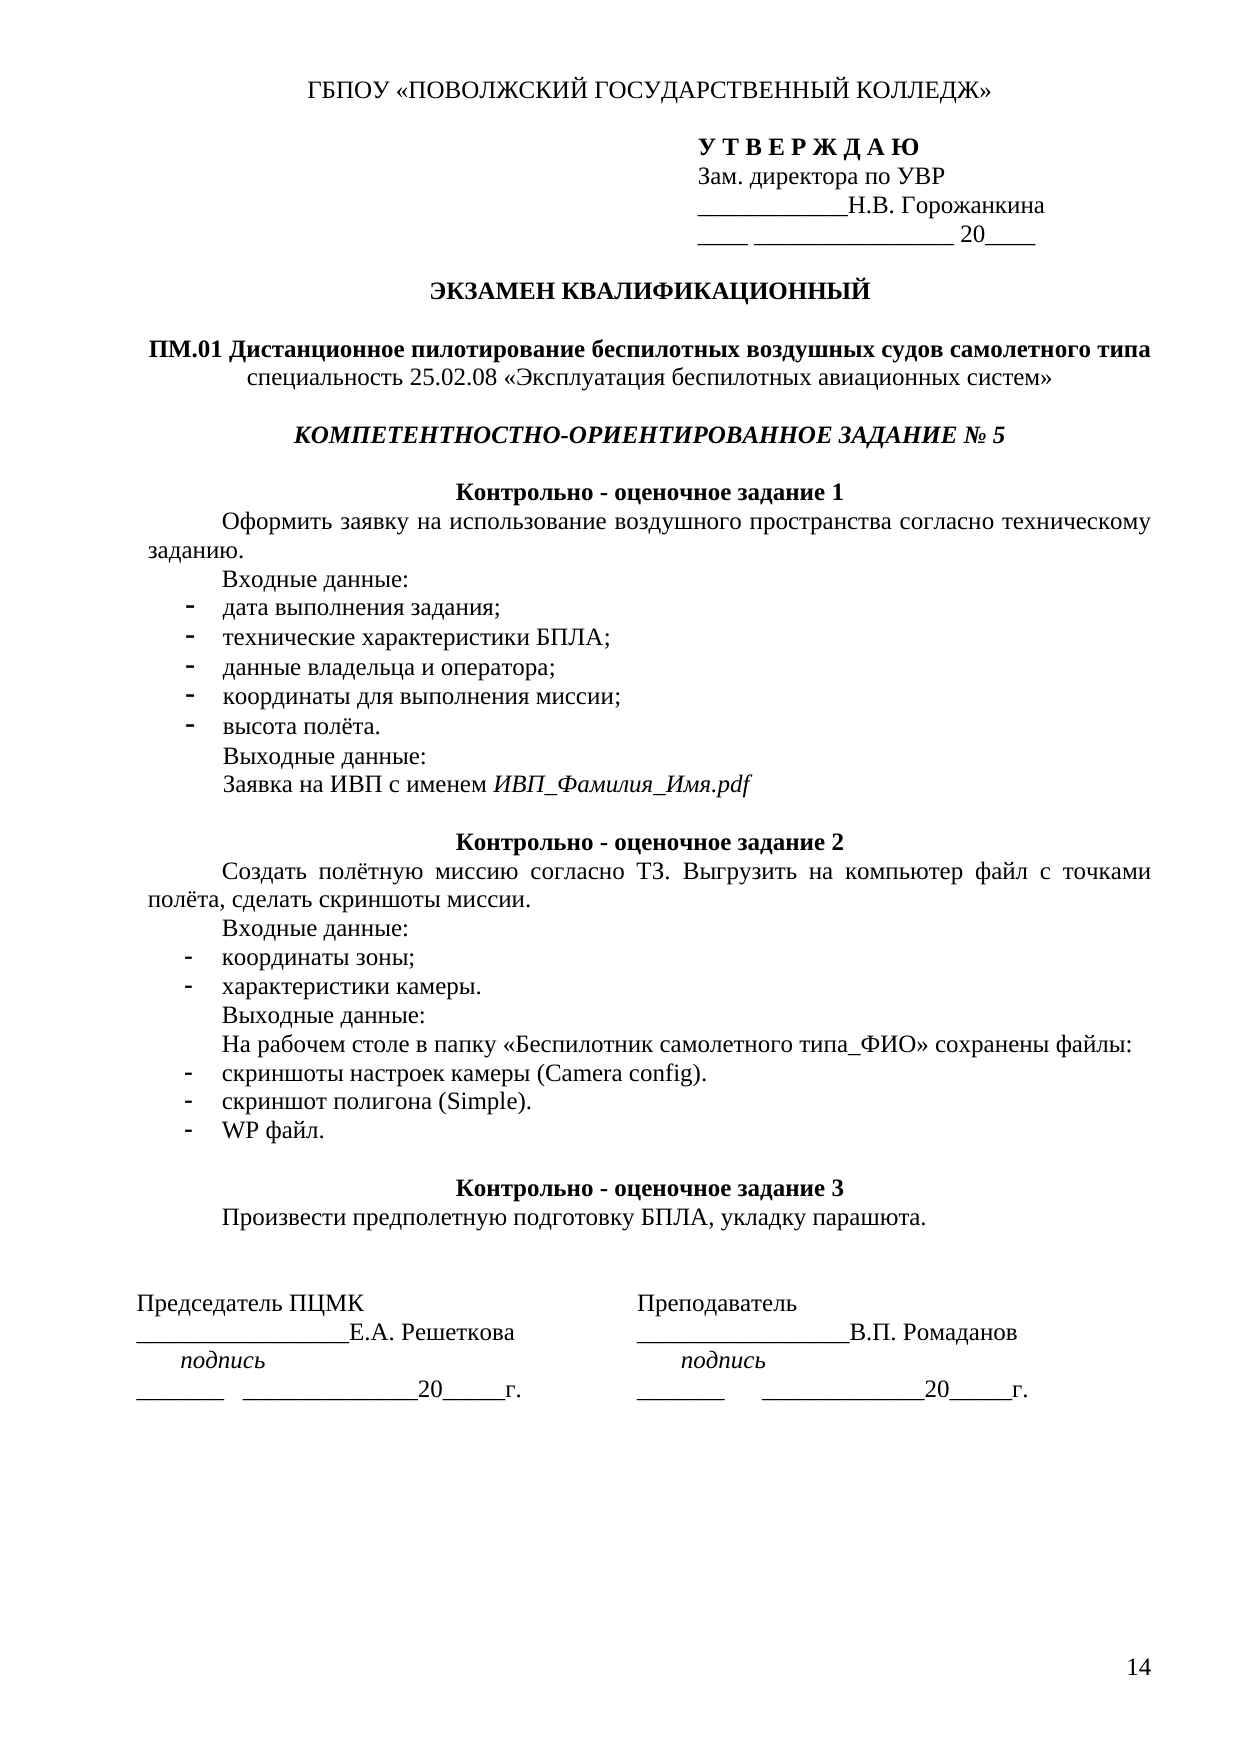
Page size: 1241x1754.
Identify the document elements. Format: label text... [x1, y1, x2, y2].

text Произвести предполетную подготовку БПЛА, укладку парашюта. [148, 1202, 1152, 1230]
list скриншоты настроек камеры (Camera config). [184, 1058, 1137, 1086]
text ПМ.01 Дистанционное пилотирование беспилотных воздушных судов самолетного типа [148, 334, 1152, 362]
text ____________Н.В. Горожанкина [698, 190, 1152, 219]
text Зам. директора по УВР [698, 161, 1152, 190]
text КОМПЕТЕНТНОСТНО-ОРИЕНТИРОВАННОЕ ЗАДАНИЕ № 5 [148, 420, 1152, 449]
text Выходные данные: [222, 1000, 1137, 1029]
text ГБПОУ «ПОВОЛЖСКИЙ ГОСУДАРСТВЕННЫЙ КОЛЛЕДЖ» [148, 75, 1152, 104]
table_cell _______ ______________20_____г. [125, 1374, 626, 1432]
text ЭКЗАМЕН КВАЛИФИКАЦИОННЫЙ [148, 276, 1152, 305]
list скриншот полигона (Simple). [184, 1086, 1137, 1115]
list высота полёта. [185, 711, 1137, 741]
text Контрольно - оценочное задание 1 [148, 477, 1152, 506]
text Контрольно - оценочное задание 3 [148, 1173, 1152, 1202]
list координаты для выполнения миссии; [185, 681, 1137, 711]
text Входные данные: [148, 913, 1152, 942]
text Создать полётную миссию согласно ТЗ. Выгрузить на компьютер файл с точками полёта, сделать скриншоты миссии. [148, 856, 1152, 913]
list характеристики камеры. [184, 971, 1137, 1000]
text Заявка на ИВП с именем ИВП_Фамилия_Имя.pdf [223, 769, 1137, 798]
text Входные данные: [148, 564, 1137, 592]
list дата выполнения задания; [185, 592, 1137, 622]
text Оформить заявку на использование воздушного пространства согласно техническому заданию. [148, 506, 1152, 564]
text ____ ________________ 20____ [698, 219, 1152, 247]
table_header Преподаватель _________________В.П. Ромаданов подпись [626, 1288, 1129, 1374]
list данные владельца и оператора; [185, 652, 1137, 681]
list технические характеристики БПЛА; [185, 622, 1137, 652]
text Выходные данные: [223, 741, 1137, 769]
list координаты зоны; [184, 942, 1137, 971]
text специальность 25.02.08 «Эксплуатация беспилотных авиационных систем» [148, 362, 1152, 391]
text Контрольно - оценочное задание 2 [148, 827, 1152, 856]
table_header Председатель ПЦМК _________________Е.А. Решеткова подпись [125, 1288, 626, 1374]
text У Т В Е Р Ж Д А Ю [698, 132, 1152, 161]
list WP файл. [184, 1115, 1137, 1144]
text На рабочем столе в папку «Беспилотник самолетного типа_ФИО» сохранены файлы: [222, 1029, 1137, 1057]
table_cell _______ _____________20_____г. [626, 1374, 1129, 1432]
